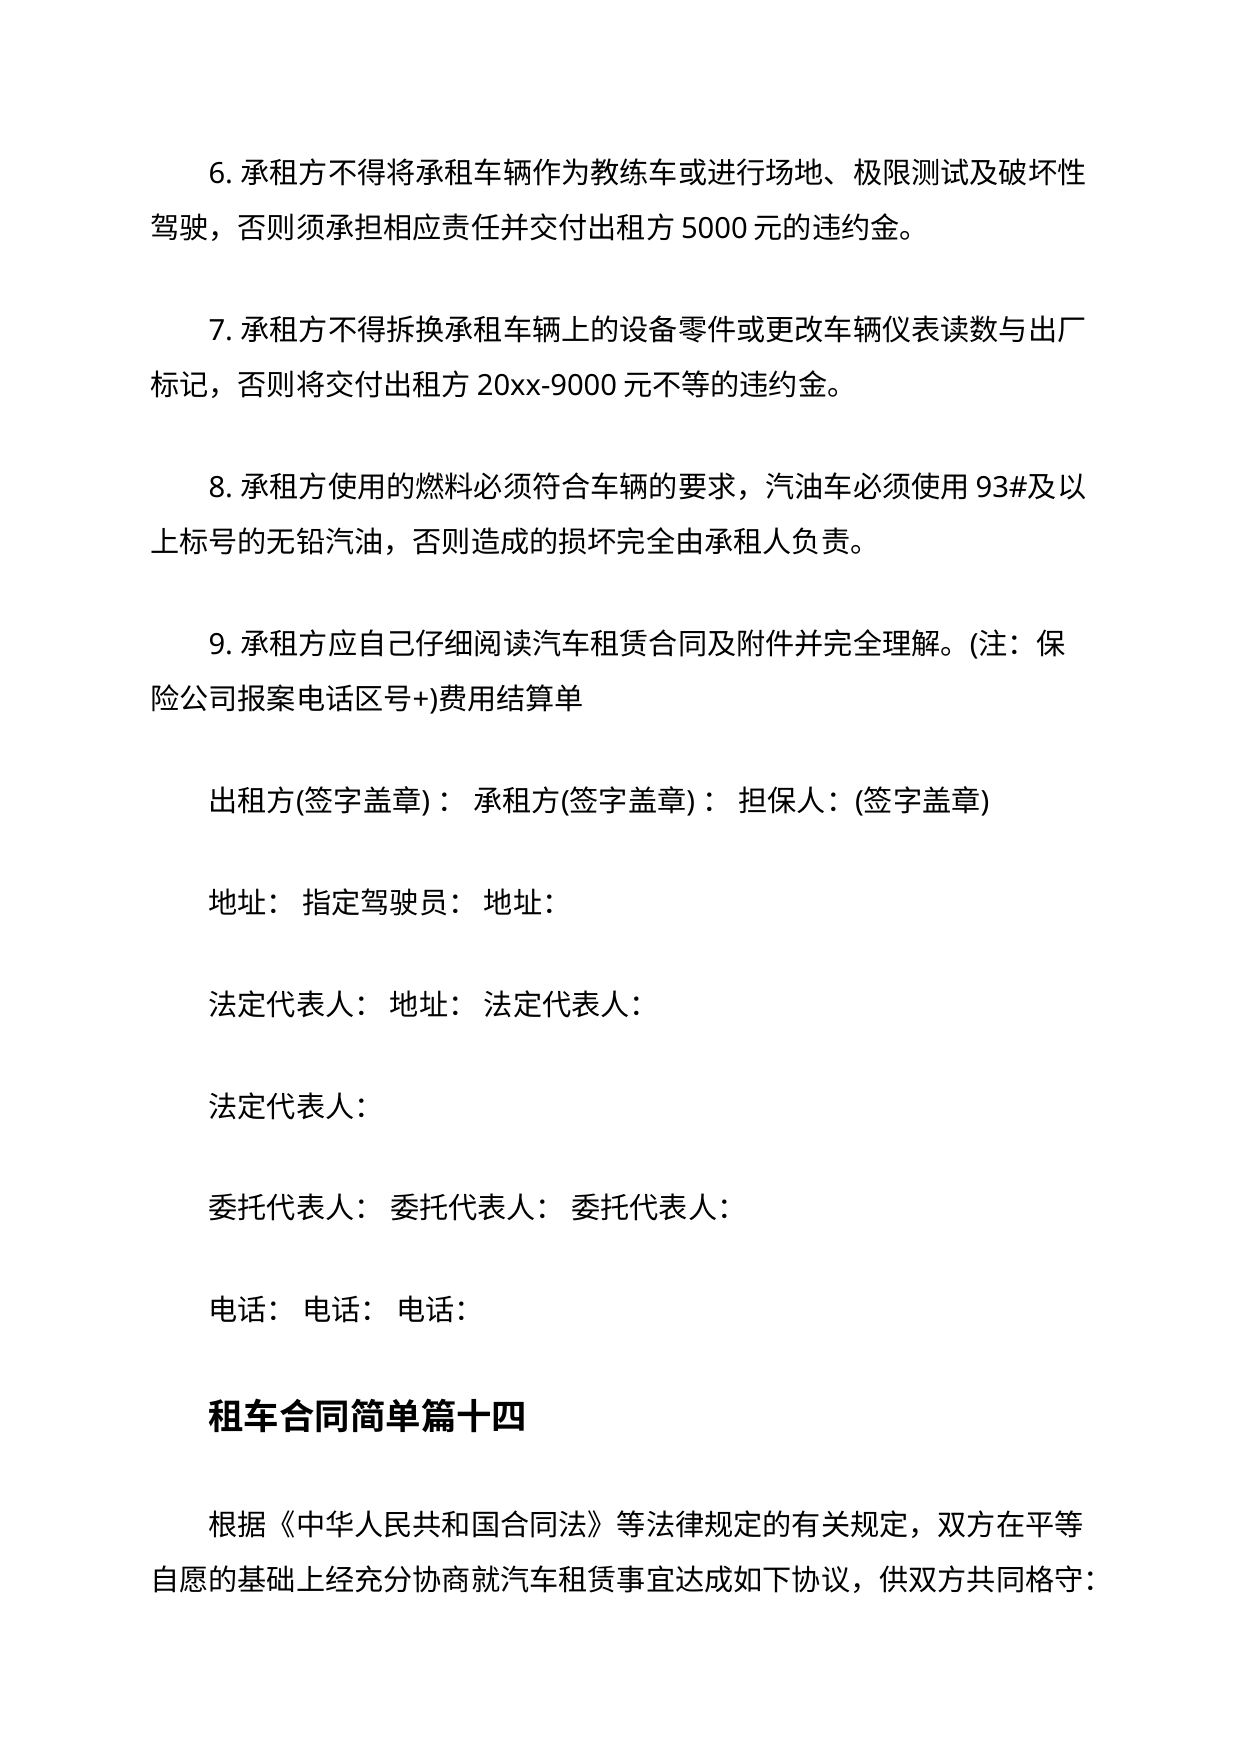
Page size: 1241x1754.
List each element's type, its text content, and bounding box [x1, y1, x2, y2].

text 委托代表人： 委托代表人： 委托代表人： [150, 1185, 1090, 1227]
text 地址： 指定驾驶员： 地址： [150, 880, 1090, 922]
text 根据《中华人民共和国合同法》等法律规定的有关规定，双方在平等自愿的基础上经充分协商就汽车租赁事宜达成如下协议，供双方共同格守： [150, 1502, 1090, 1599]
text 租车合同简单篇十四 [150, 1388, 1090, 1440]
text 8. 承租方使用的燃料必须符合车辆的要求，汽油车必须使用93#及以上标号的无铅汽油，否则造成的损坏完全由承租人负责。 [150, 464, 1090, 561]
text 9. 承租方应自己仔细阅读汽车租赁合同及附件并完全理解。(注：保险公司报案电话区号+)费用结算单 [150, 621, 1090, 718]
text 法定代表人： 地址： 法定代表人： [150, 981, 1090, 1024]
text 法定代表人： [150, 1083, 1090, 1126]
text 7. 承租方不得拆换承租车辆上的设备零件或更改车辆仪表读数与出厂标记，否则将交付出租方20xx-9000元不等的违约金。 [150, 307, 1090, 404]
text 出租方(签字盖章) ： 承租方(签字盖章) ： 担保人：(签字盖章) [150, 778, 1090, 820]
text 6. 承租方不得将承租车辆作为教练车或进行场地、极限测试及破坏性驾驶，否则须承担相应责任并交付出租方5000元的违约金。 [150, 150, 1090, 247]
text 电话： 电话： 电话： [150, 1287, 1090, 1329]
